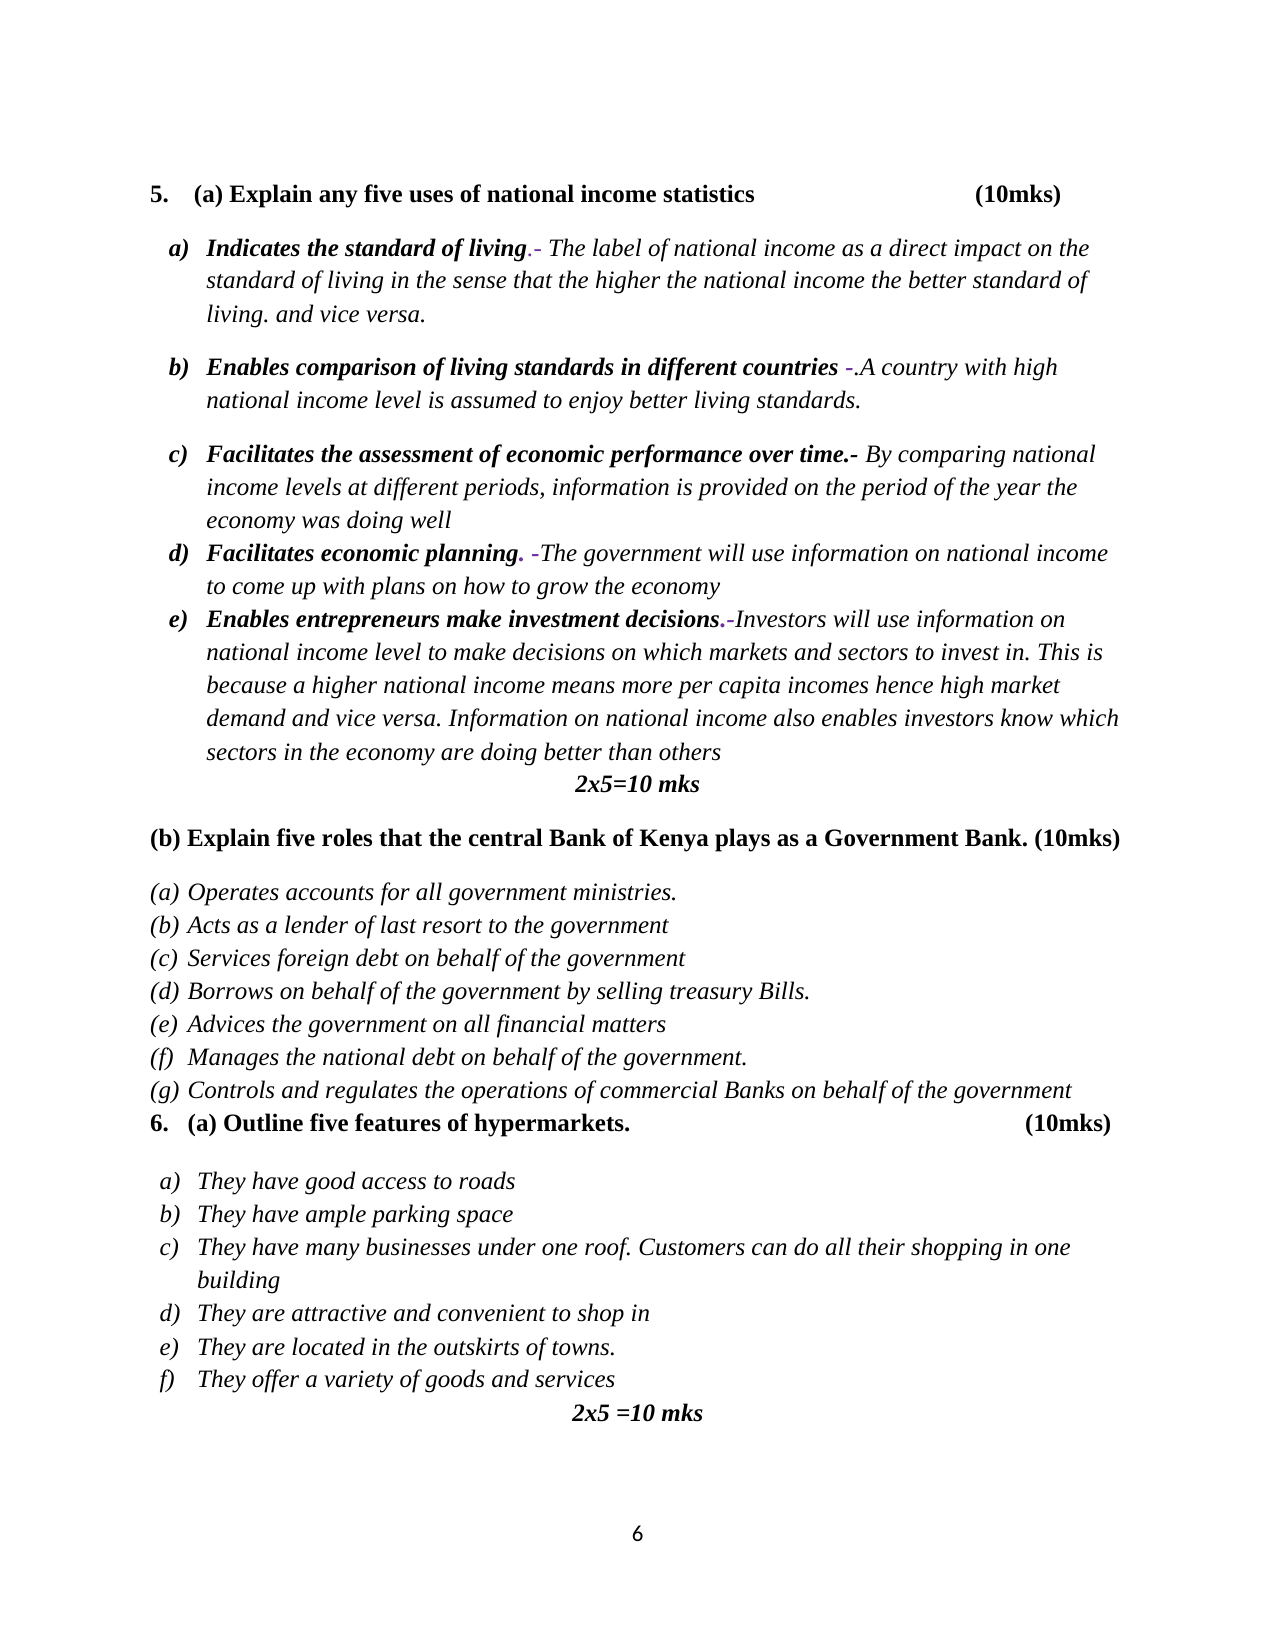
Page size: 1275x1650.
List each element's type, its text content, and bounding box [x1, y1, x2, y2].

list (a) Outline five features of hypermarkets. (10mks) [150, 1108, 1125, 1137]
list They have ample parking space [159, 1199, 1125, 1228]
list Advices the government on all financial matters [150, 1009, 1125, 1038]
list Acts as a lender of last resort to the government [150, 910, 1125, 939]
list They are attractive and convenient to shop in [159, 1298, 1125, 1327]
list Indicates the standard of living.- The label of national income as a direct impact on the standard of living in the sense that the higher the national income the better standard of living. and vice versa. [169, 233, 1125, 327]
list Operates accounts for all government ministries. [150, 877, 1125, 906]
list Manages the national debt on behalf of the government. [150, 1042, 1125, 1071]
list (a) Explain any five uses of national income statistics (10mks) [150, 179, 1125, 207]
list Facilitates the assessment of economic performance over time.- By comparing national income levels at different periods, information is provided on the period of the year the economy was doing well [169, 439, 1125, 534]
text 2x5=10 mks [150, 769, 1125, 798]
list They have many businesses under one roof. Customers can do all their shopping in one building [159, 1232, 1125, 1294]
list Enables comparison of living standards in different countries -.A country with high national income level is assumed to enjoy better living standards. [169, 352, 1125, 414]
text (b) Explain five roles that the central Bank of Kenya plays as a Government Bank. (10mks) [150, 823, 1125, 852]
list They have good access to roads [159, 1166, 1125, 1195]
list Services foreign debt on behalf of the government [150, 943, 1125, 972]
list Controls and regulates the operations of commercial Banks on behalf of the government [150, 1075, 1125, 1104]
list Borrows on behalf of the government by selling treasury Bills. [150, 976, 1125, 1005]
list Enables entrepreneurs make investment decisions.-Investors will use information on national income level to make decisions on which markets and sectors to invest in. This is because a higher national income means more per capita incomes hence high market demand and vice versa. Information on national income also enables investors know which sectors in the economy are doing better than others [169, 604, 1125, 765]
list They offer a variety of goods and services [159, 1364, 1125, 1393]
list They are located in the outskirts of towns. [159, 1332, 1125, 1360]
text 2x5 =10 mks [150, 1398, 1125, 1426]
list Facilitates economic planning. -The government will use information on national income to come up with plans on how to grow the economy [169, 538, 1125, 600]
